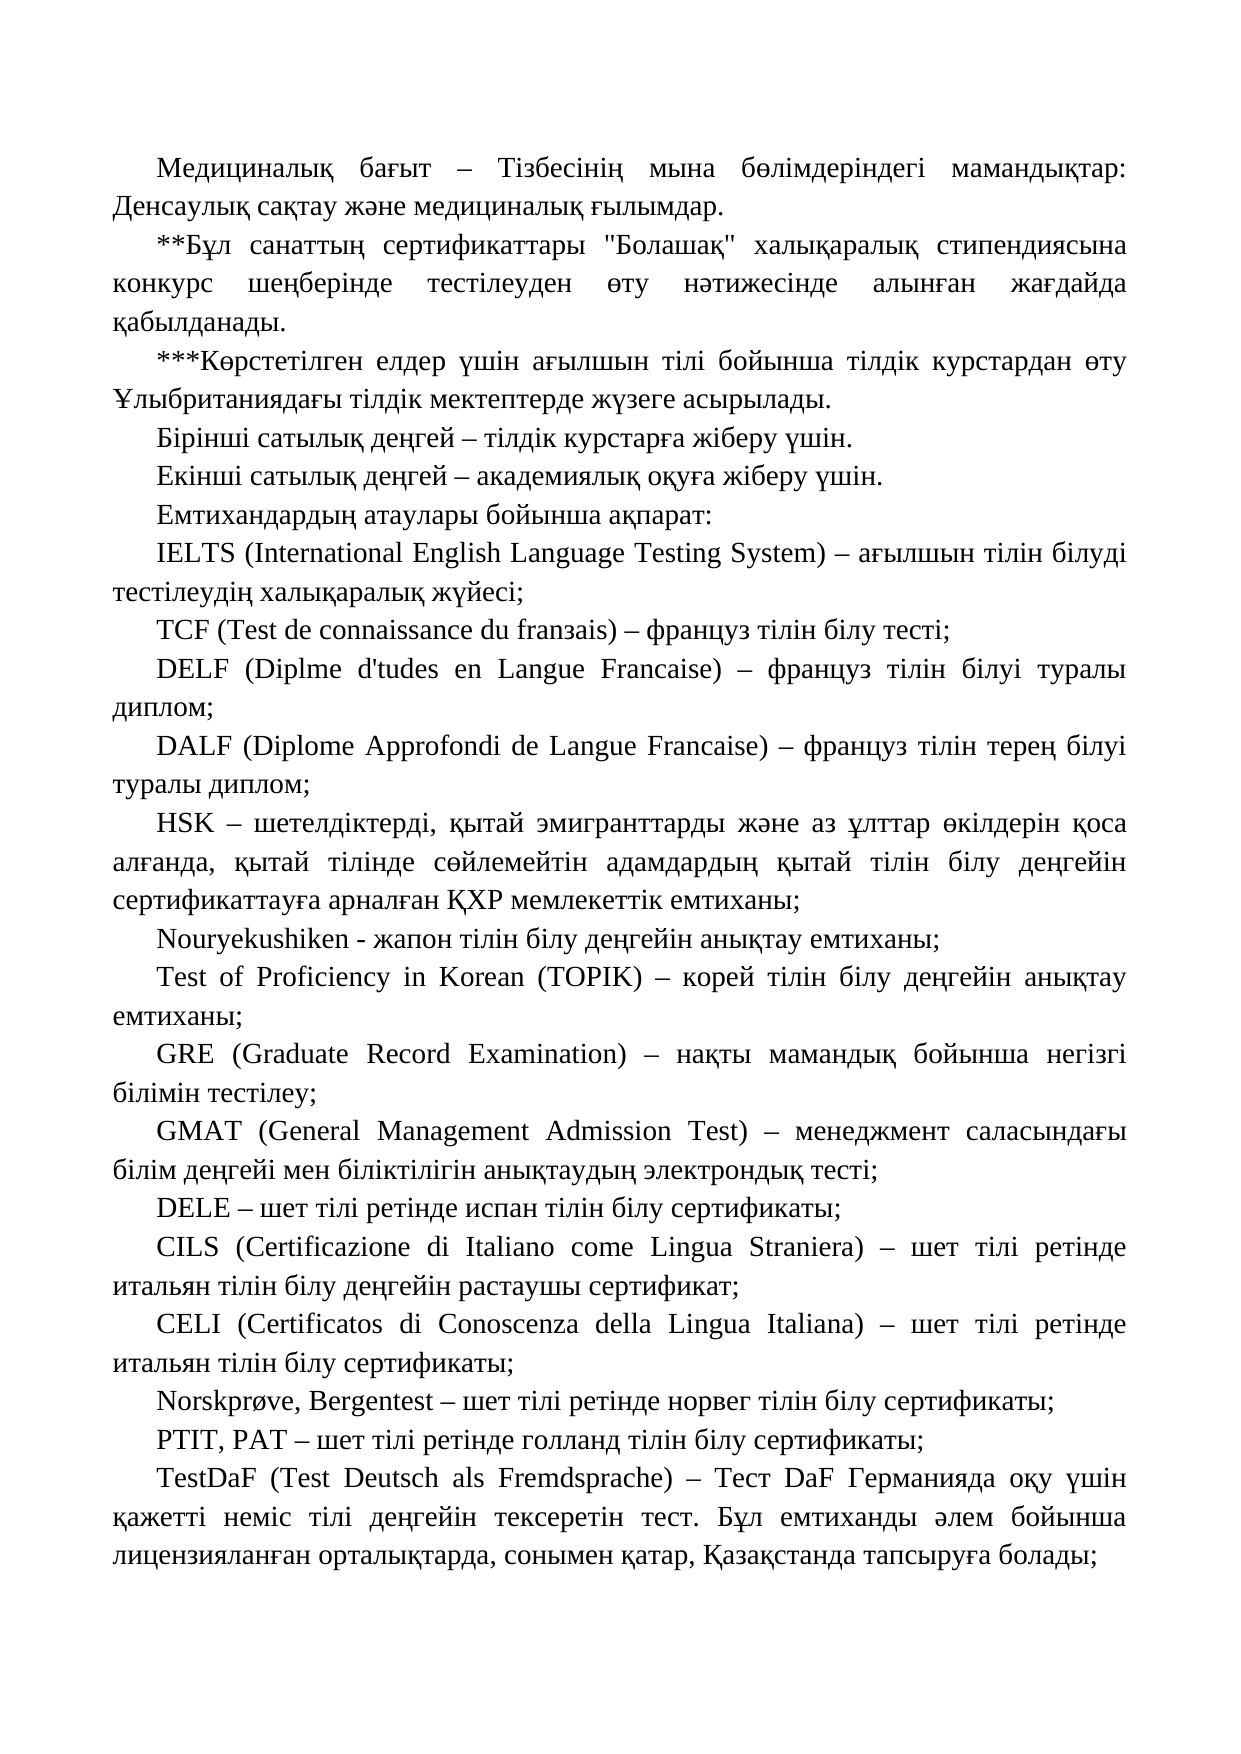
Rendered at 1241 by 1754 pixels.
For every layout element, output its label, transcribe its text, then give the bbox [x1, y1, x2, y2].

text Екінші сатылық деңгей – академиялық оқуға жіберу үшін. [112, 458, 1128, 492]
text DELE – шет тілі ретінде испан тілін білу сертификаты; [112, 1191, 1128, 1224]
text DELF (Diplme d'tudes en Langue Franсaise) – француз тілін білуі туралы диплом; [112, 651, 1128, 723]
text **Бұл санаттың сертификаттары "Болашақ" халықаралық стипендиясына конкурс шеңберінде тестілеуден өту нәтижесінде алынған жағдайда қабылданады. [112, 227, 1128, 338]
text DALF (Diplоme Approfondi de Langue Franсaise) – француз тілін терең білуі туралы диплом; [112, 728, 1128, 800]
text PTIT, PAT – шет тілі ретінде голланд тілін білу сертификаты; [112, 1422, 1128, 1455]
text GMAT (General Management Admission Test) – менеджмент саласындағы білім деңгейі мен біліктілігін анықтаудың электрондық тесті; [112, 1113, 1128, 1186]
text HSK – шетелдіктерді, қытай эмигранттарды және аз ұлттар өкілдерін қоса алғанда, қытай тілінде сөйлемейтін адамдардың қытай тілін білу деңгейін сертификаттауға арналған ҚХР мемлекеттік емтиханы; [112, 805, 1128, 916]
text GRE (Graduate Record Examination) – нақты мамандық бойынша негізгі білімін тестілеу; [112, 1036, 1128, 1108]
text TCF (Test de connaissance du franзais) – француз тілін білу тесті; [112, 612, 1128, 646]
text Test of Proficiency in Korean (TOPIK) – корей тілін білу деңгейін анықтау емтиханы; [112, 959, 1128, 1031]
text Емтихандардың атаулары бойынша ақпарат: [112, 497, 1128, 530]
text IELTS (International English Language Testing System) – ағылшын тілін білуді тестілеудің халықаралық жүйесі; [112, 535, 1128, 607]
text Медициналық бағыт – Тізбесінің мына бөлімдеріндегі мамандықтар: Денсаулық сақтау және медициналық ғылымдар. [112, 150, 1128, 222]
text Norskprøve, Bergentest – шет тілі ретінде норвег тілін білу сертификаты; [112, 1383, 1128, 1417]
text CELI (Certificatos di Conoscenza della Lingua Italiana) – шет тілі ретінде итальян тілін білу сертификаты; [112, 1306, 1128, 1378]
text Бірінші сатылық деңгей – тілдік курстарға жіберу үшін. [112, 420, 1128, 453]
text Nouryekushiken - жапон тілін білу деңгейін анықтау емтиханы; [112, 921, 1128, 954]
text TestDaF (Test Deutsch als Fremdsprache) – Тест DaF Германияда оқу үшін қажетті неміс тілі деңгейін тексеретін тест. Бұл емтиханды әлем бойынша лицензияланған орталықтарда, сонымен қатар, Қазақстанда тапсыруға болады; [112, 1460, 1128, 1571]
text ***Көрстетілген елдер үшін ағылшын тілі бойынша тілдік курстардан өту Ұлыбританиядағы тілдік мектептерде жүзеге асырылады. [112, 343, 1128, 415]
text CILS (Certificazione di Italiano come Lingua Straniera) – шет тілі ретінде итальян тілін білу деңгейін растаушы сертификат; [112, 1229, 1128, 1301]
